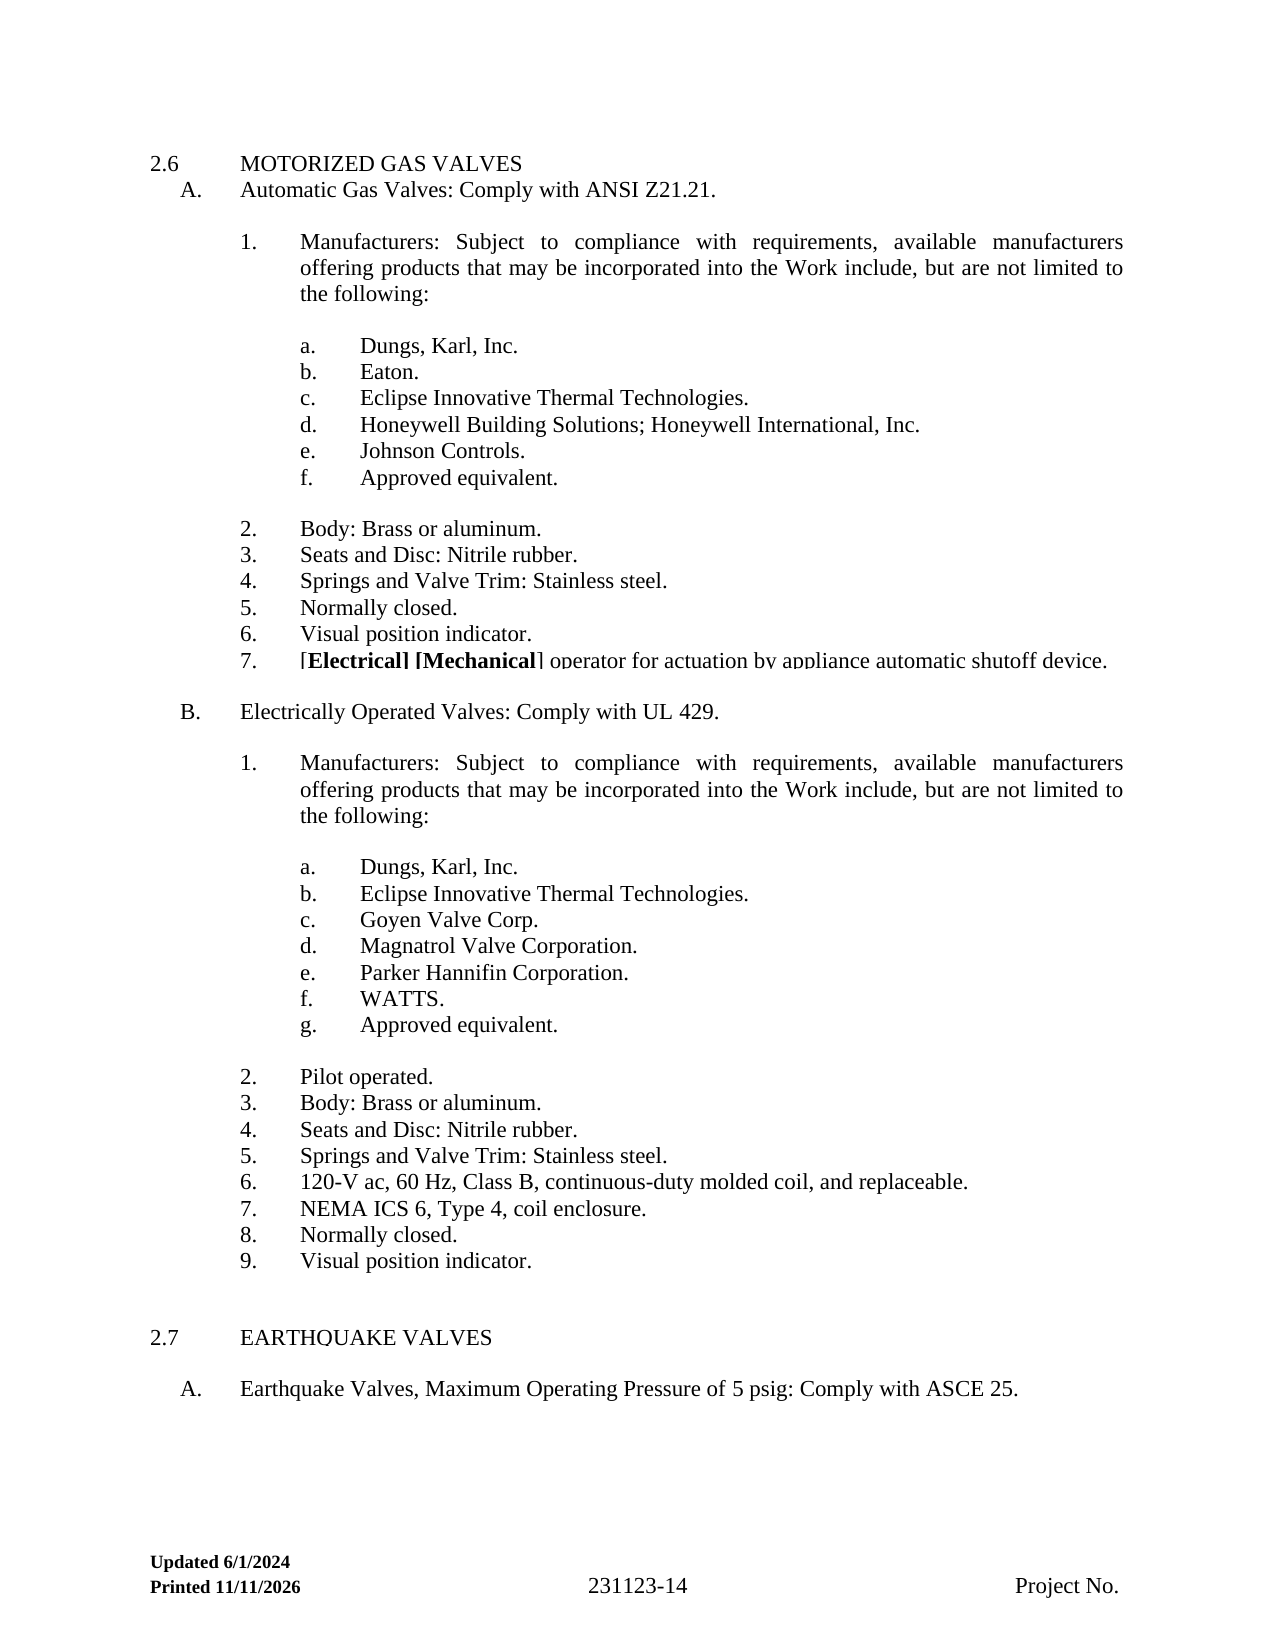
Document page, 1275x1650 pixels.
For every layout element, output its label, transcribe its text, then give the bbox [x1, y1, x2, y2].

text Earthquake Valves, Maximum Operating Pressure of 5 psig: Comply with ASCE 25. [180, 1375, 1125, 1401]
text [Electrical] [Mechanical] operator for actuation by appliance automatic shutoff device. [240, 647, 1125, 669]
text Normally closed. [240, 1221, 1125, 1247]
text WATTS. [300, 985, 1125, 1012]
text Approved equivalent. [300, 1012, 1125, 1038]
text Dungs, Karl, Inc. [300, 332, 1125, 358]
text Seats and Disc: Nitrile rubber. [240, 1116, 1125, 1142]
text NEMA ICS 6, Type 4, coil enclosure. [240, 1195, 1125, 1221]
text Goyen Valve Corp. [300, 906, 1125, 932]
text Magnatrol Valve Corporation. [300, 932, 1125, 959]
text Visual position indicator. [240, 620, 1125, 647]
text Approved equivalent. [300, 463, 1125, 490]
text Eclipse Innovative Thermal Technologies. [300, 880, 1125, 906]
text Parker Hannifin Corporation. [300, 959, 1125, 985]
text Manufacturers: Subject to compliance with requirements, available manufacturers offering products that may be incorporated into the Work include, but are not limited to the following: [240, 228, 1125, 307]
text Automatic Gas Valves: Comply with ANSI Z21.21. [180, 176, 1125, 203]
text Springs and Valve Trim: Stainless steel. [240, 1142, 1125, 1168]
text Eclipse Innovative Thermal Technologies. [300, 384, 1125, 411]
text Normally closed. [240, 594, 1125, 620]
text Eaton. [300, 358, 1125, 384]
text Seats and Disc: Nitrile rubber. [240, 541, 1125, 568]
text Visual position indicator. [240, 1247, 1125, 1274]
text Johnson Controls. [300, 437, 1125, 463]
text Springs and Valve Trim: Stainless steel. [240, 568, 1125, 594]
text Electrically Operated Valves: Comply with UL 429. [180, 698, 1125, 724]
text EARTHQUAKE VALVES [150, 1324, 1125, 1346]
text Honeywell Building Solutions; Honeywell International, Inc. [300, 411, 1125, 437]
text Body: Brass or aluminum. [240, 1089, 1125, 1116]
text Manufacturers: Subject to compliance with requirements, available manufacturers offering products that may be incorporated into the Work include, but are not limited to the following: [240, 749, 1125, 828]
text MOTORIZED GAS VALVES [150, 150, 1125, 172]
text 120-V ac, 60 Hz, Class B, continuous-duty molded coil, and replaceable. [240, 1168, 1125, 1195]
text Body: Brass or aluminum. [240, 515, 1125, 541]
text Pilot operated. [240, 1063, 1125, 1089]
text Dungs, Karl, Inc. [300, 853, 1125, 880]
